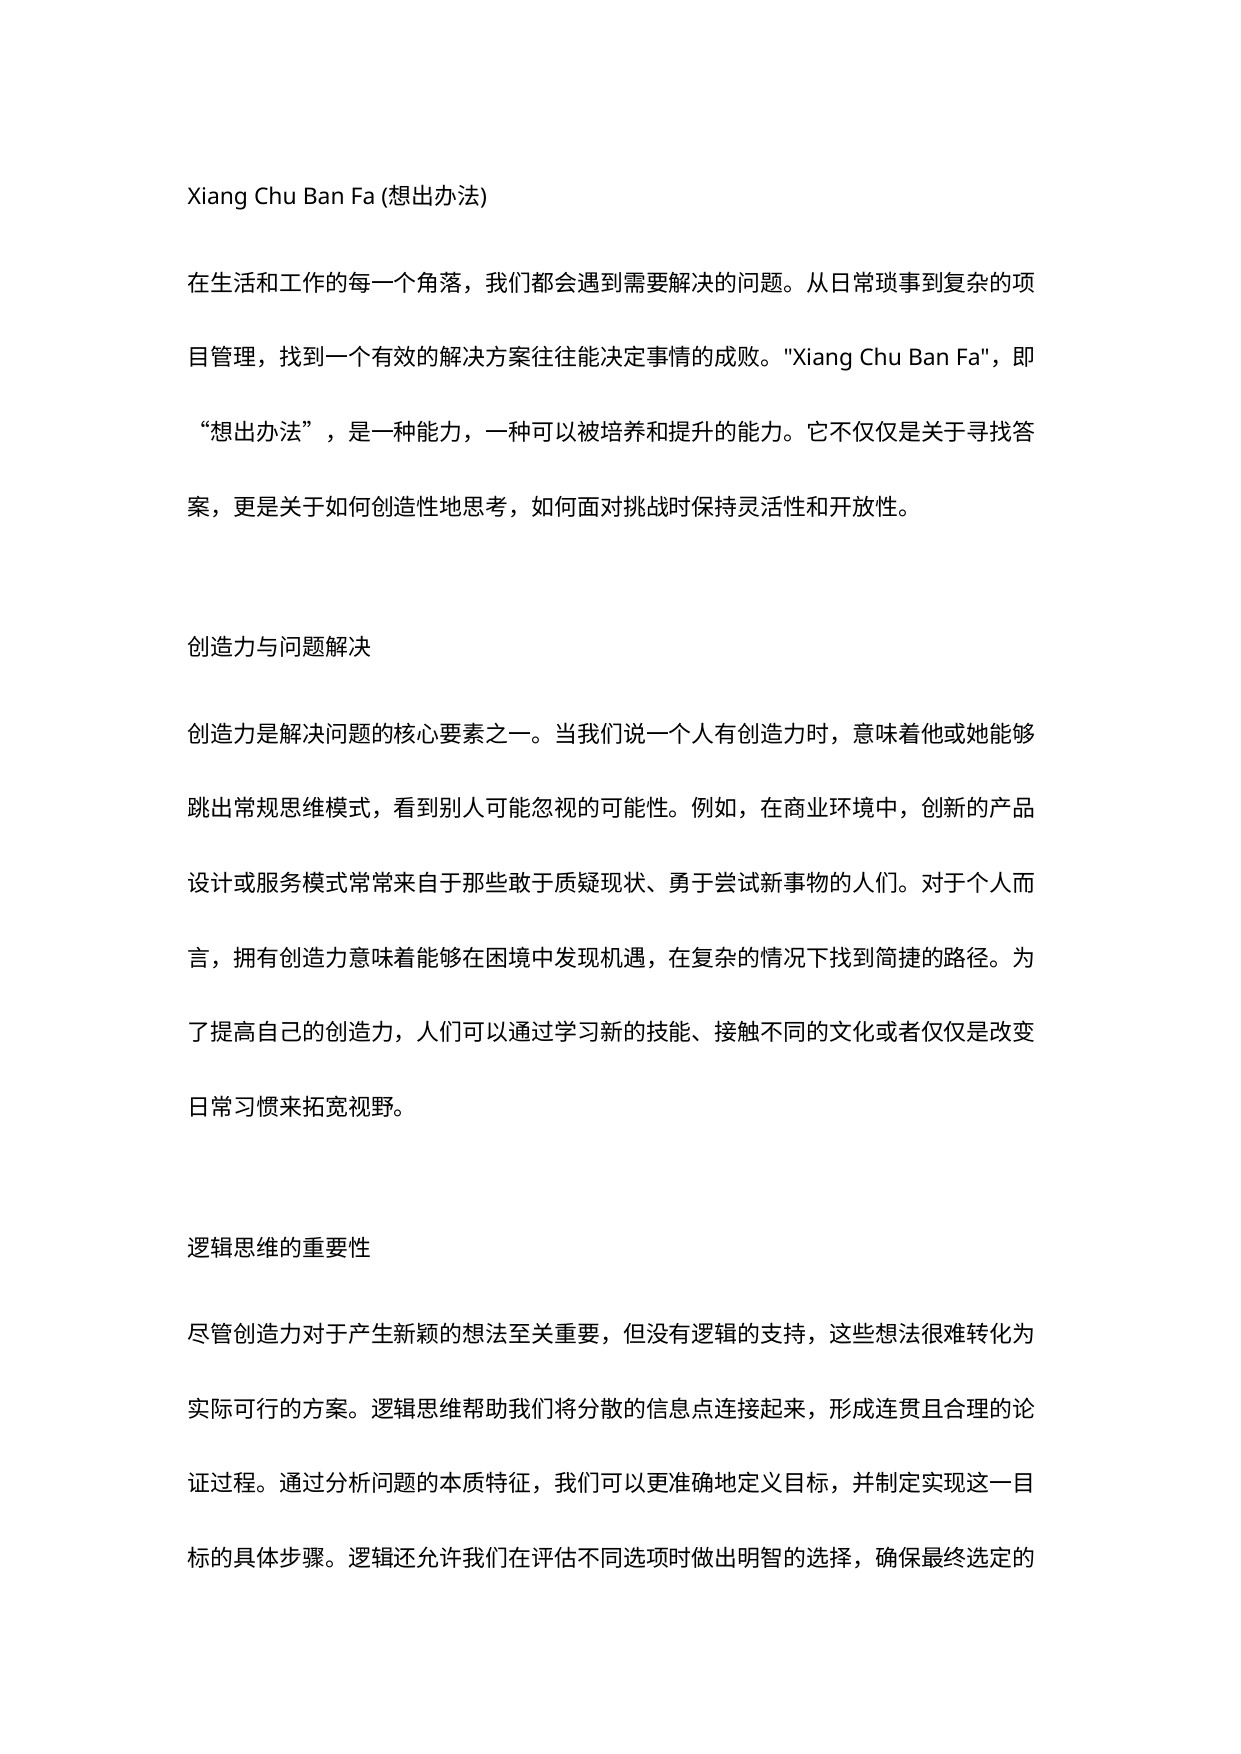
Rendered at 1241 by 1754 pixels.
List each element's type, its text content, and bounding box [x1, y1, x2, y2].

text 创造力是解决问题的核心要素之一。当我们说一个人有创造力时，意味着他或她能够跳出常规思维模式，看到别人可能忽视的可能性。例如，在商业环境中，创新的产品设计或服务模式常常来自于那些敢于质疑现状、勇于尝试新事物的人们。对于个人而言，拥有创造力意味着能够在困境中发现机遇，在复杂的情况下找到简捷的路径。为了提高自己的创造力，人们可以通过学习新的技能、接触不同的文化或者仅仅是改变日常习惯来拓宽视野。 [187, 700, 1053, 1138]
text 在生活和工作的每一个角落，我们都会遇到需要解决的问题。从日常琐事到复杂的项目管理，找到一个有效的解决方案往往能决定事情的成败。"Xiang Chu Ban Fa"，即“想出办法”，是一种能力，一种可以被培养和提升的能力。它不仅仅是关于寻找答案，更是关于如何创造性地思考，如何面对挑战时保持灵活性和开放性。 [187, 249, 1053, 538]
text Xiang Chu Ban Fa (想出办法) [187, 162, 1053, 227]
text 逻辑思维的重要性 [187, 1213, 1053, 1278]
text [187, 1300, 1053, 1589]
text 创造力与问题解决 [187, 613, 1053, 678]
